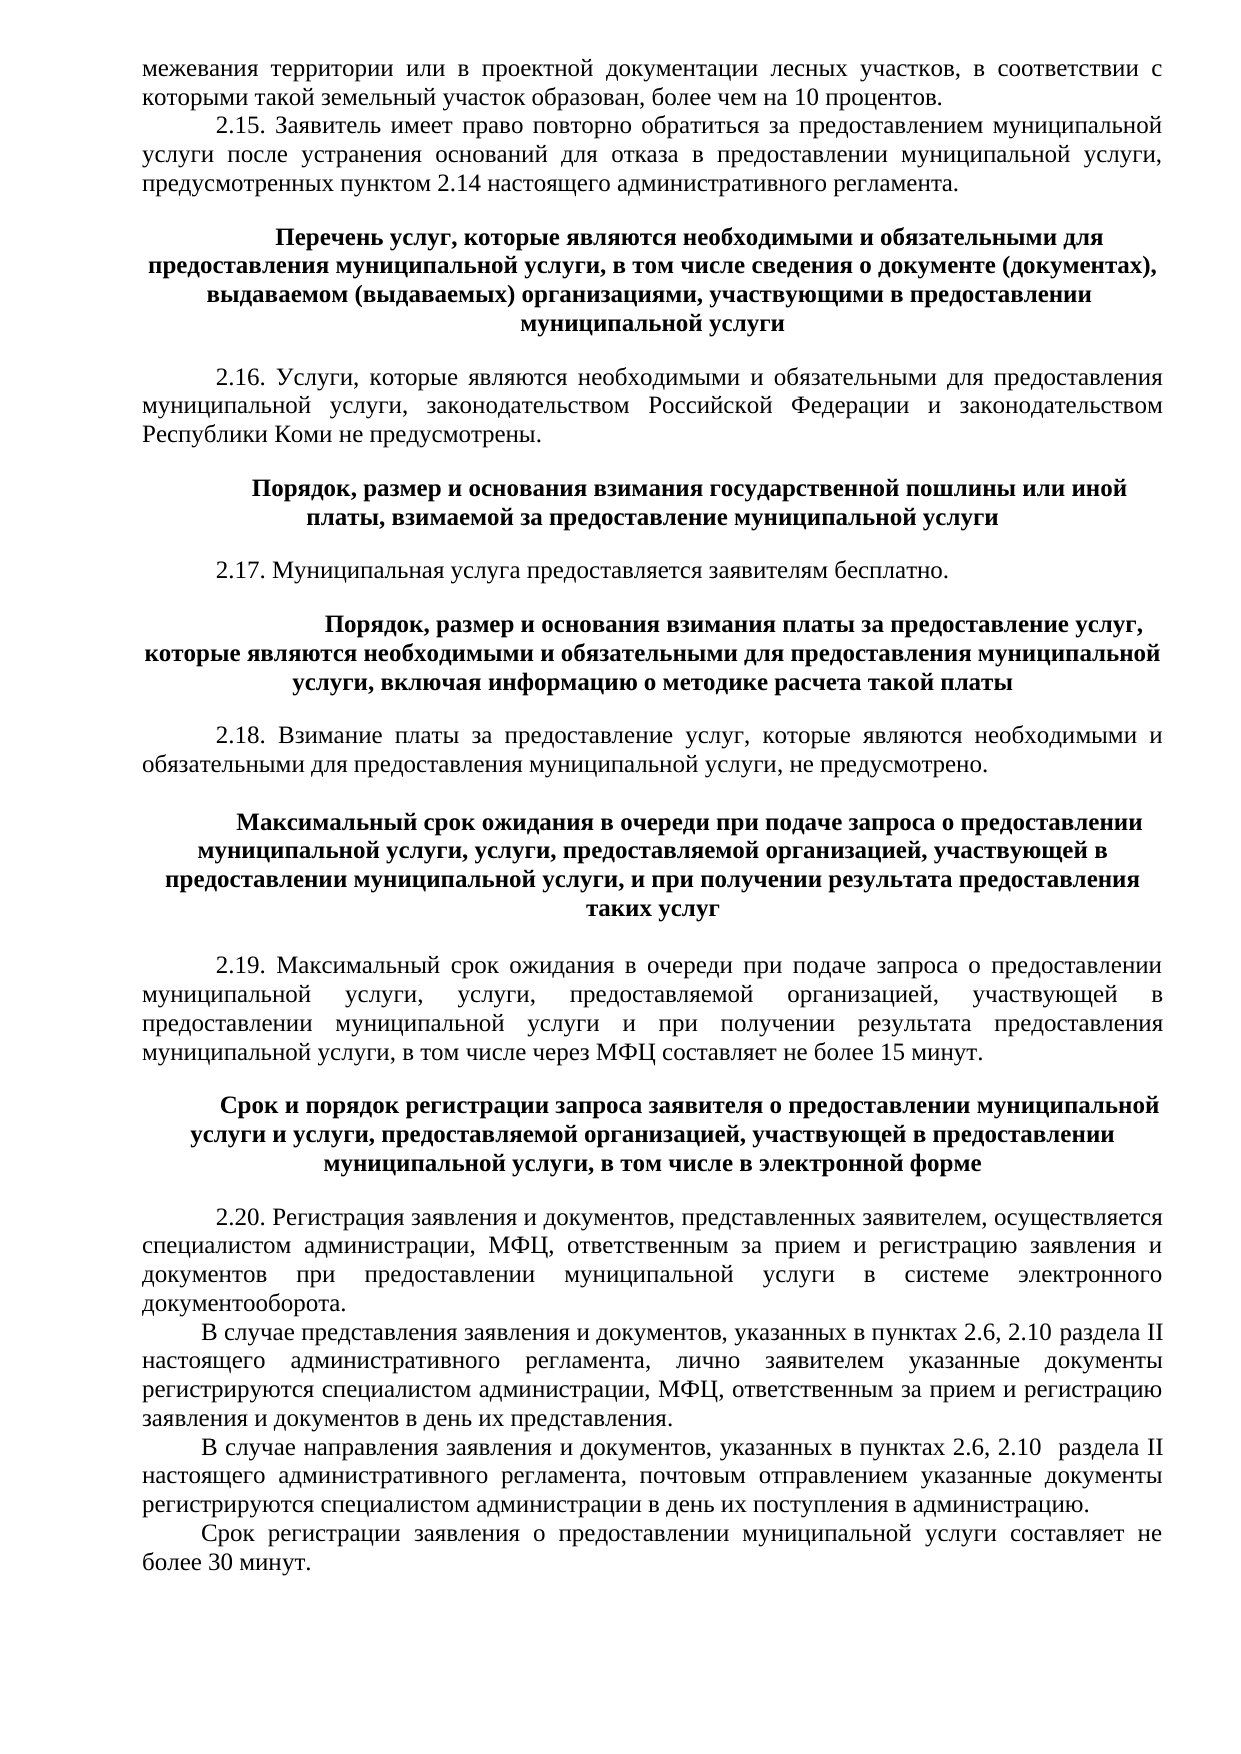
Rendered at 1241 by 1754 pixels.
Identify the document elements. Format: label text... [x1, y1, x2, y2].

text 2.17. Муниципальная услуга предоставляется заявителям бесплатно. [142, 556, 1163, 584]
text В случае представления заявления и документов, указанных в пунктах 2.6, 2.10 раздела II настоящего административного регламента, лично заявителем указанные документы регистрируются специалистом администрации, МФЦ, ответственным за прием и регистрацию заявления и документов в день их представления. [142, 1317, 1163, 1432]
text 2.16. Услуги, которые являются необходимыми и обязательными для предоставления муниципальной услуги, законодательством Российской Федерации и законодательством Республики Коми не предусмотрены. [142, 362, 1163, 448]
text Перечень услуг, которые являются необходимыми и обязательными для предоставления муниципальной услуги, в том числе сведения о документе (документах), выдаваемом (выдаваемых) организациями, участвующими в предоставлении муниципальной услуги [142, 222, 1163, 337]
text 2.19. Максимальный срок ожидания в очереди при подаче запроса о предоставлении муниципальной услуги, услуги, предоставляемой организацией, участвующей в предоставлении муниципальной услуги и при получении результата предоставления муниципальной услуги, в том числе через МФЦ составляет не более 15 минут. [142, 951, 1163, 1066]
text Порядок, размер и основания взимания государственной пошлины или иной платы, взимаемой за предоставление муниципальной услуги [142, 473, 1163, 531]
text В случае направления заявления и документов, указанных в пунктах 2.6, 2.10 раздела II настоящего административного регламента, почтовым отправлением указанные документы регистрируются специалистом администрации в день их поступления в администрацию. [142, 1432, 1163, 1518]
text Срок регистрации заявления о предоставлении муниципальной услуги составляет не более 30 минут. [142, 1518, 1163, 1576]
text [142, 53, 1163, 111]
text 2.20. Регистрация заявления и документов, представленных заявителем, осуществляется специалистом администрации, МФЦ, ответственным за прием и регистрацию заявления и документов при предоставлении муниципальной услуги в системе электронного документооборота. [142, 1202, 1163, 1317]
text Максимальный срок ожидания в очереди при подаче запроса о предоставлении муниципальной услуги, услуги, предоставляемой организацией, участвующей в предоставлении муниципальной услуги, и при получении результата предоставления таких услуг [142, 807, 1163, 922]
text Срок и порядок регистрации запроса заявителя о предоставлении муниципальной услуги и услуги, предоставляемой организацией, участвующей в предоставлении муниципальной услуги, в том числе в электронной форме [142, 1091, 1163, 1177]
text 2.15. Заявитель имеет право повторно обратиться за предоставлением муниципальной услуги после устранения оснований для отказа в предоставлении муниципальной услуги, предусмотренных пунктом 2.14 настоящего административного регламента. [142, 111, 1163, 197]
text 2.18. Взимание платы за предоставление услуг, которые являются необходимыми и обязательными для предоставления муниципальной услуги, не предусмотрено. [142, 721, 1163, 778]
text Порядок, размер и основания взимания платы за предоставление услуг, которые являются необходимыми и обязательными для предоставления муниципальной услуги, включая информацию о методике расчета такой платы [142, 609, 1163, 696]
